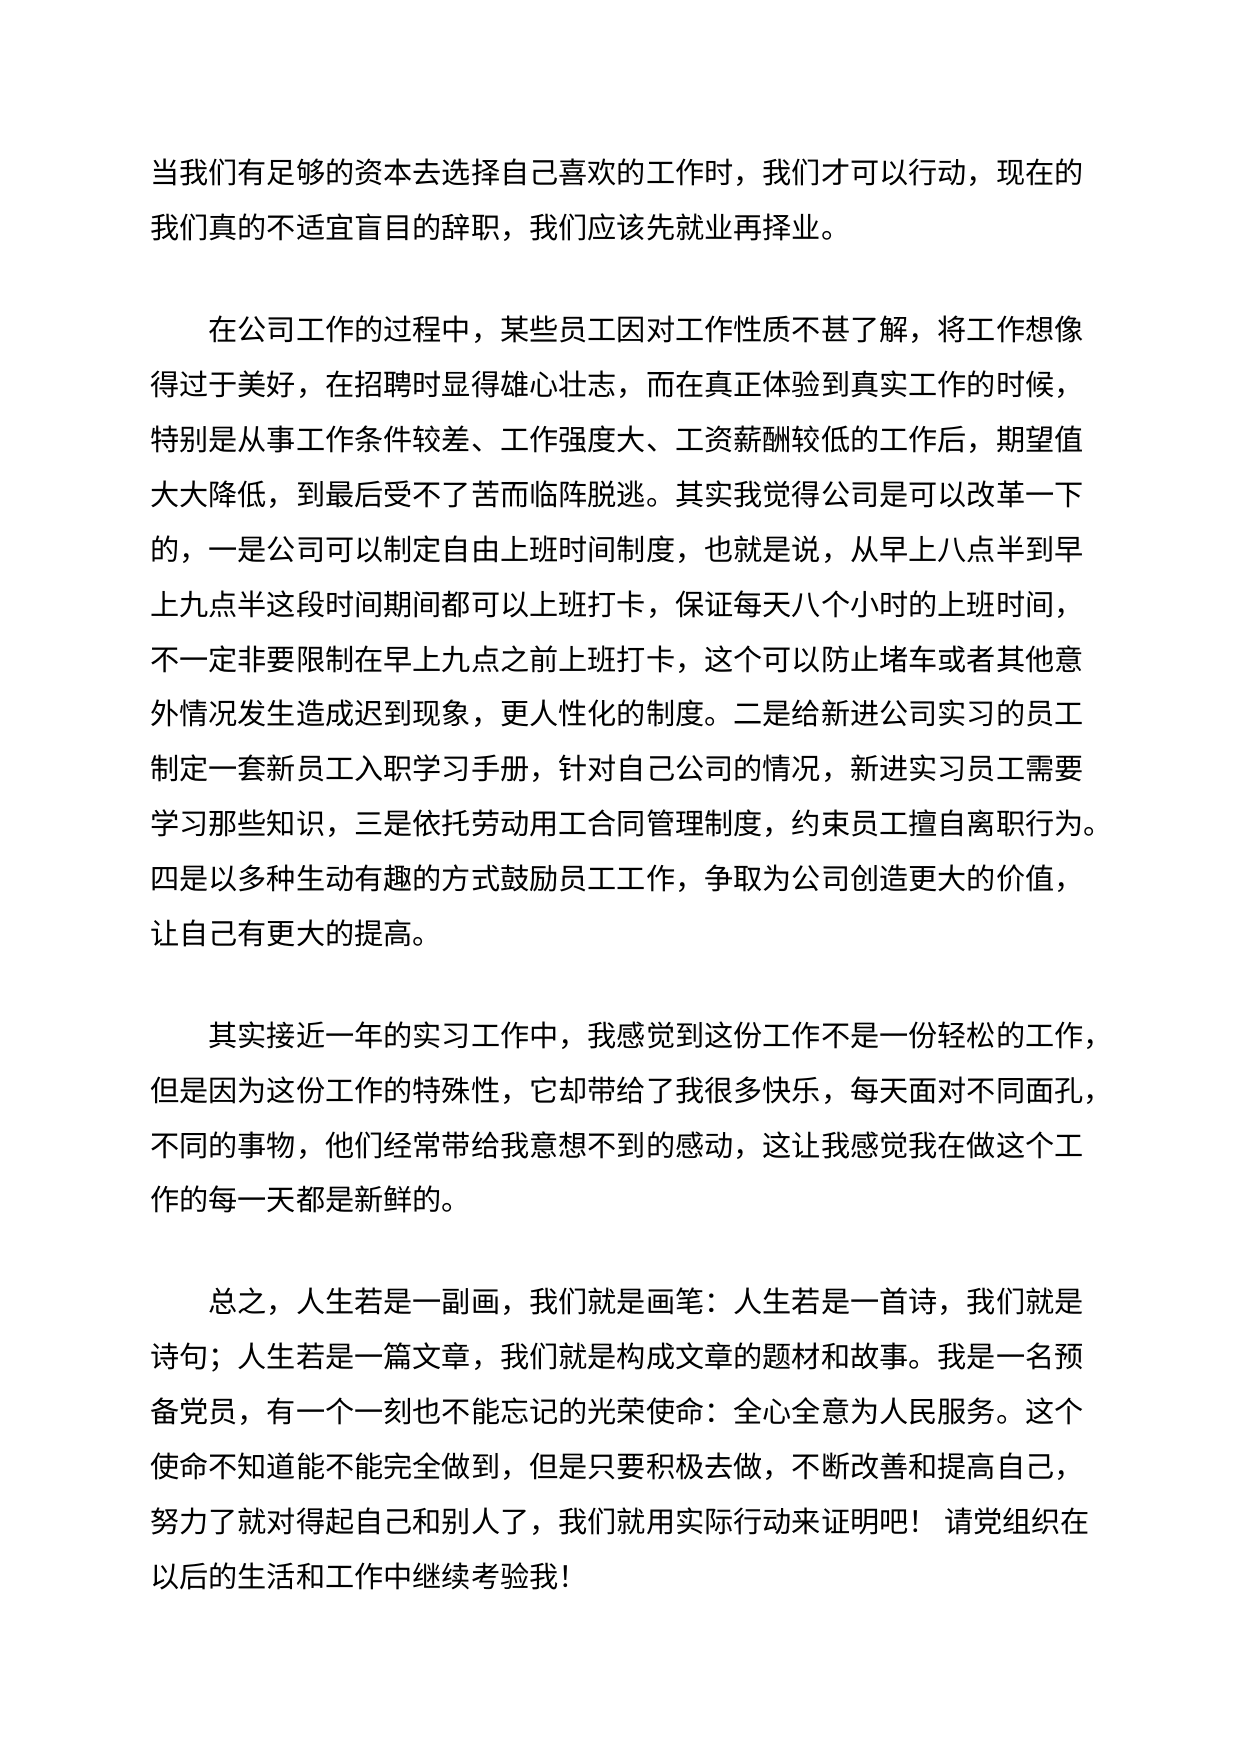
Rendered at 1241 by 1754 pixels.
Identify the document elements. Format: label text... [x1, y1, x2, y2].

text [150, 150, 1090, 247]
text 在公司工作的过程中，某些员工因对工作性质不甚了解，将工作想像得过于美好，在招聘时显得雄心壮志，而在真正体验到真实工作的时候，特别是从事工作条件较差、工作强度大、工资薪酬较低的工作后，期望值大大降低，到最后受不了苦而临阵脱逃。其实我觉得公司是可以改革一下的，一是公司可以制定自由上班时间制度，也就是说，从早上八点半到早上九点半这段时间期间都可以上班打卡，保证每天八个小时的上班时间，不一定非要限制在早上九点之前上班打卡，这个可以防止堵车或者其他意外情况发生造成迟到现象，更人性化的制度。二是给新进公司实习的员工制定一套新员工入职学习手册，针对自己公司的情况，新进实习员工需要学习那些知识，三是依托劳动用工合同管理制度，约束员工擅自离职行为。四是以多种生动有趣的方式鼓励员工工作，争取为公司创造更大的价值，让自己有更大的提高。 [150, 307, 1090, 953]
text 其实接近一年的实习工作中，我感觉到这份工作不是一份轻松的工作，但是因为这份工作的特殊性，它却带给了我很多快乐，每天面对不同面孔，不同的事物，他们经常带给我意想不到的感动，这让我感觉我在做这个工作的每一天都是新鲜的。 [150, 1012, 1090, 1219]
text 总之，人生若是一副画，我们就是画笔：人生若是一首诗，我们就是诗句；人生若是一篇文章，我们就是构成文章的题材和故事。我是一名预备党员，有一个一刻也不能忘记的光荣使命：全心全意为人民服务。这个使命不知道能不能完全做到，但是只要积极去做，不断改善和提高自己，努力了就对得起自己和别人了，我们就用实际行动来证明吧！ 请党组织在以后的生活和工作中继续考验我！ [150, 1279, 1090, 1596]
